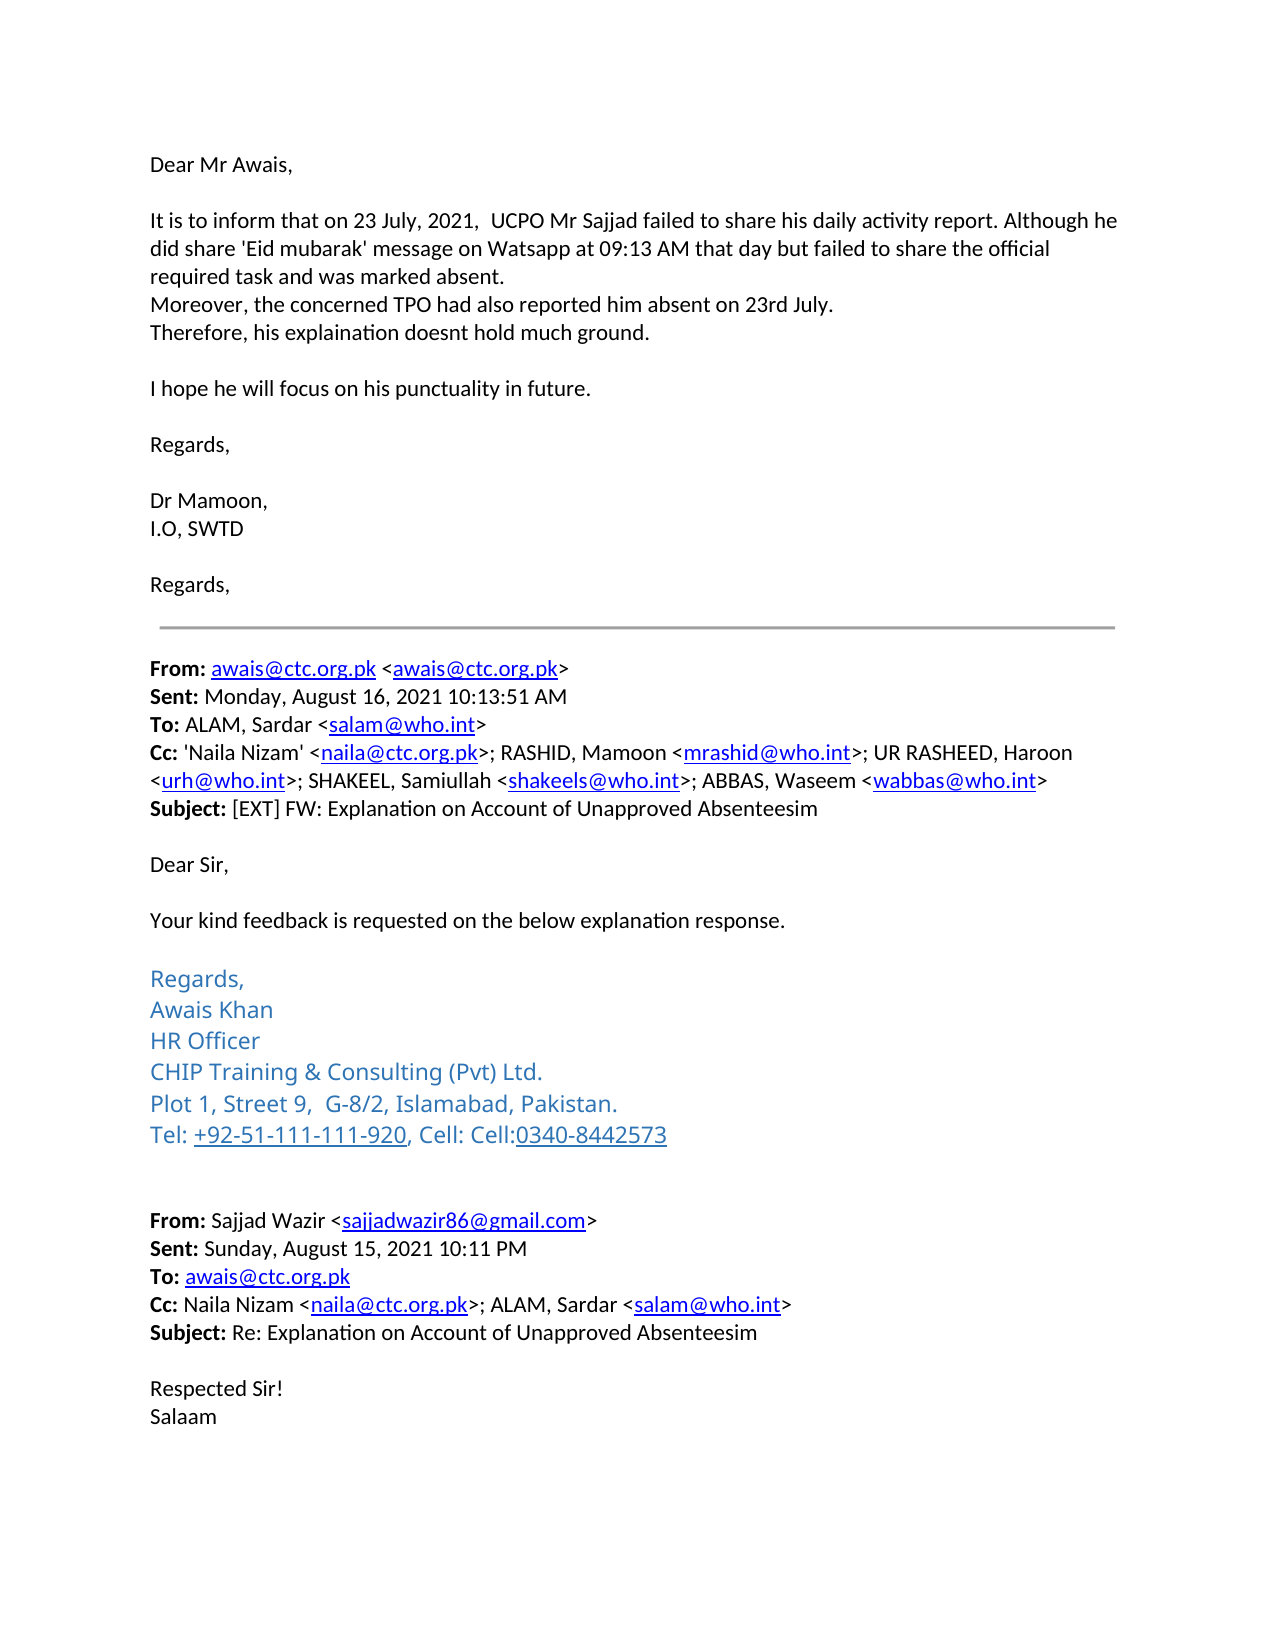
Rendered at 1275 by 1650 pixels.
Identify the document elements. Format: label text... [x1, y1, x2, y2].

text Dr Mamoon, [150, 486, 1125, 514]
text I hope he will focus on his punctuality in future. [150, 374, 1125, 402]
text Dear Sir, [150, 851, 1125, 878]
text Moreover, the concerned TPO had also reported him absent on 23rd July. [150, 290, 1125, 318]
text Dear Mr Awais, [150, 150, 1125, 178]
text Tel: +92-51-111-111-920, Cell: Cell:0340-8442573 [150, 1119, 1125, 1150]
text Salaam [150, 1402, 1125, 1430]
text From: awais@ctc.org.pk <awais@ctc.org.pk> Sent: Monday, August 16, 2021 10:13:51 AM To: ALAM, Sardar <salam@who.int> Cc: 'Naila Nizam' <naila@ctc.org.pk>; RASHID, Mamoon <mrashid@who.int>; UR RASHEED, Haroon <urh@who.int>; SHAKEEL, Samiullah <shakeels@who.int>; ABBAS, Waseem <wabbas@who.int> Subject: [EXT] FW: Explanation on Account of Unapproved Absenteesim [150, 654, 1125, 822]
text Your kind feedback is requested on the below explanation response. [150, 907, 1125, 934]
text Plot 1, Street 9, G-8/2, Islamabad, Pakistan. [150, 1088, 1125, 1119]
text Therefore, his explaination doesnt hold much ground. [150, 318, 1125, 346]
text Regards, [150, 963, 1125, 994]
text HR Officer [150, 1025, 1125, 1056]
text It is to inform that on 23 July, 2021, UCPO Mr Sajjad failed to share his daily activity report. Although he did share 'Eid mubarak' message on Watsapp at 09:13 AM that day but failed to share the official required task and was marked absent. [150, 206, 1125, 290]
text CHIP Training & Consulting (Pvt) Ltd. [150, 1056, 1125, 1088]
text Regards, [150, 430, 1125, 458]
text I.O, SWTD [150, 514, 1125, 542]
text From: Sajjad Wazir <sajjadwazir86@gmail.com> Sent: Sunday, August 15, 2021 10:11 PM To: awais@ctc.org.pk Cc: Naila Nizam <naila@ctc.org.pk>; ALAM, Sardar <salam@who.int> Subject: Re: Explanation on Account of Unapproved Absenteesim [150, 1206, 1125, 1346]
text Regards, [150, 570, 1125, 598]
text Awais Khan [150, 994, 1125, 1025]
text Respected Sir! [150, 1374, 1125, 1402]
